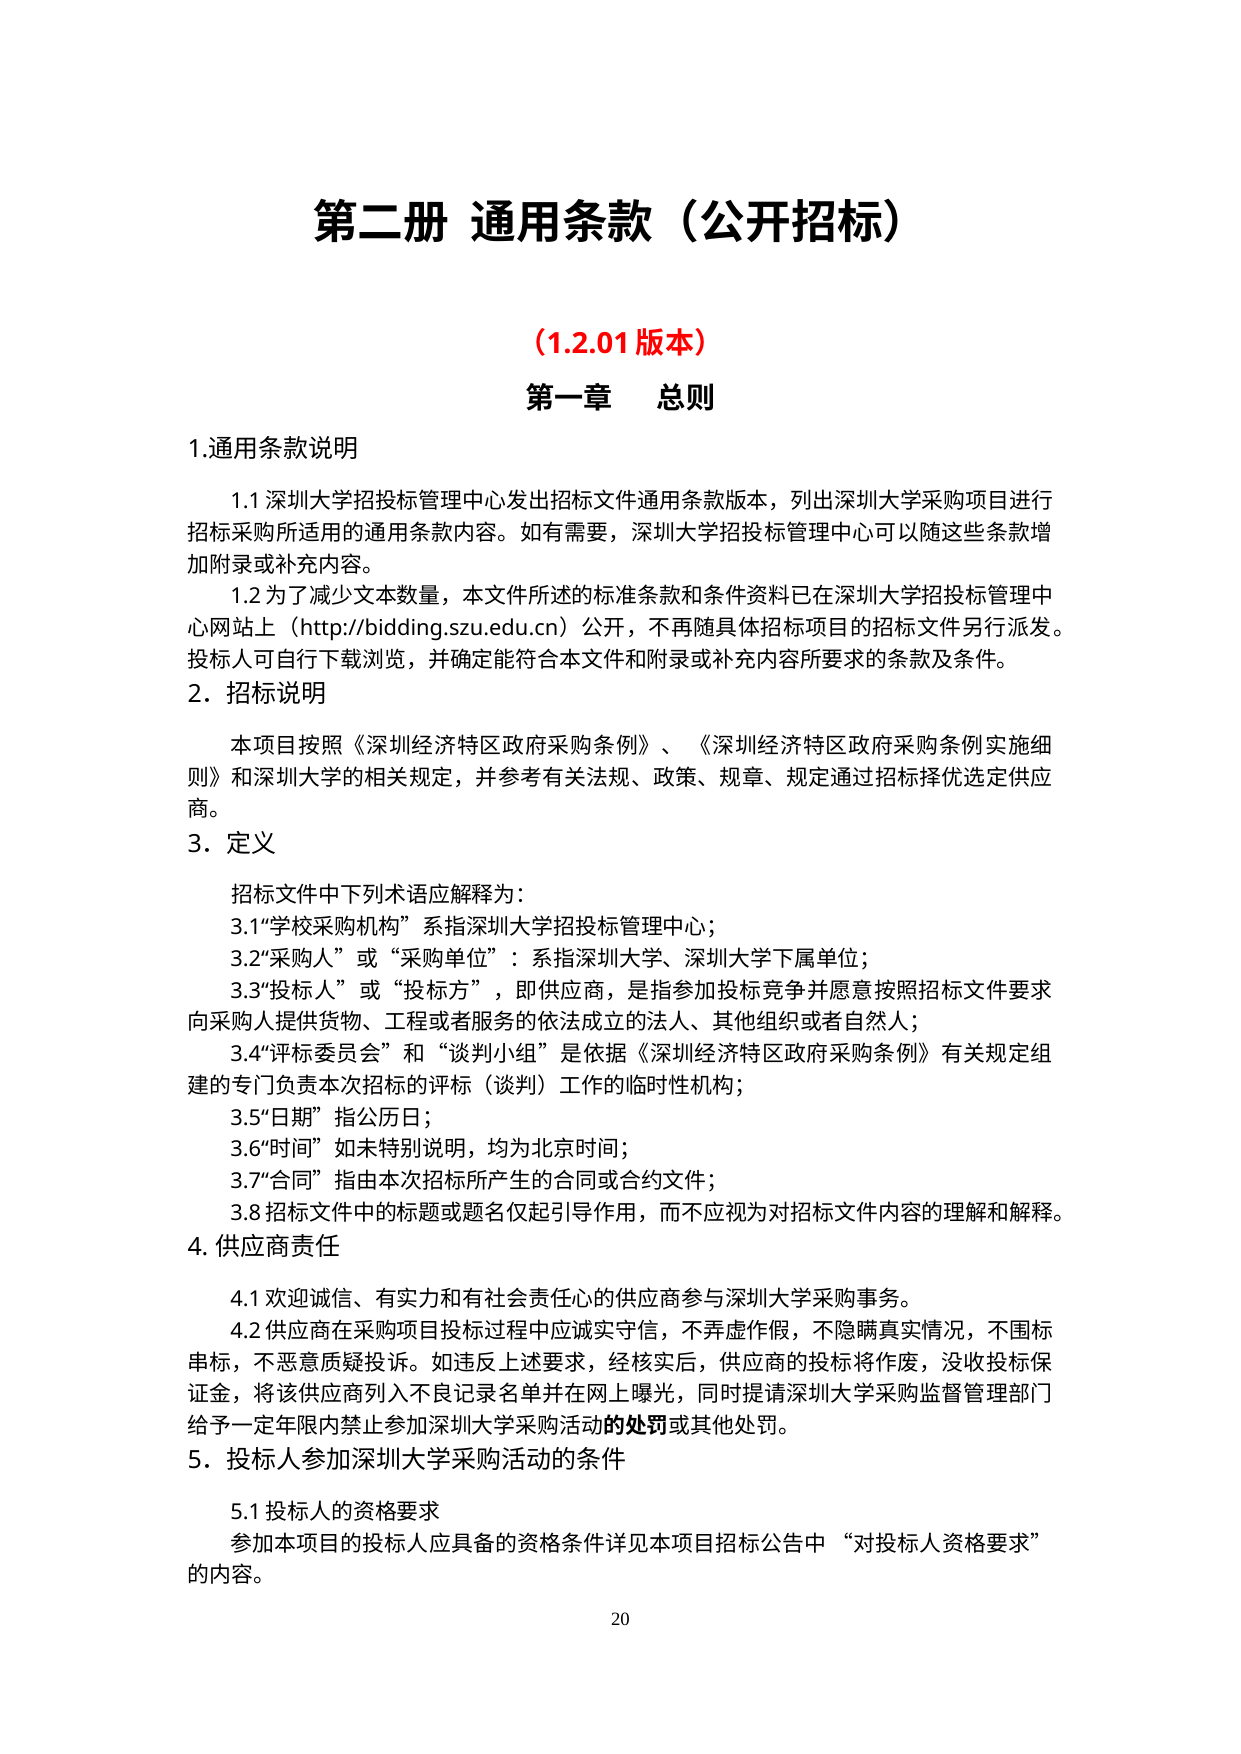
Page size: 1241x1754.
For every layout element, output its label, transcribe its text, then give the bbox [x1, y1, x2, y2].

text 3.5“日期”指公历日； [187, 1099, 1053, 1131]
text 4.1欢迎诚信、有实力和有社会责任心的供应商参与深圳大学采购事务。 [187, 1281, 1053, 1313]
text 2．招标说明 [187, 674, 1053, 710]
text 3.6“时间”如未特别说明，均为北京时间； [187, 1131, 1053, 1163]
text 1.1深圳大学招投标管理中心发出招标文件通用条款版本，列出深圳大学采购项目进行招标采购所适用的通用条款内容。如有需要，深圳大学招投标管理中心可以随这些条款增加附录或补充内容。 [187, 483, 1053, 578]
text 3.8招标文件中的标题或题名仅起引导作用，而不应视为对招标文件内容的理解和解释。 [187, 1195, 1053, 1227]
text 3.3“投标人”或“投标方”，即供应商，是指参加投标竞争并愿意按照招标文件要求向采购人提供货物、工程或者服务的依法成立的法人、其他组织或者自然人； [187, 973, 1053, 1036]
text 3.2“采购人”或“采购单位”：系指深圳大学、深圳大学下属单位； [187, 941, 1053, 973]
text 参加本项目的投标人应具备的资格条件详见本项目招标公告中 “对投标人资格要求”的内容。 [187, 1526, 1053, 1589]
text 4. 供应商责任 [187, 1227, 1053, 1263]
text 3.7“合同”指由本次招标所产生的合同或合约文件； [187, 1163, 1053, 1195]
text 1.2为了减少文本数量，本文件所述的标准条款和条件资料已在深圳大学招投标管理中心网站上（http://bidding.szu.edu.cn）公开，不再随具体招标项目的招标文件另行派发。投标人可自行下载浏览，并确定能符合本文件和附录或补充内容所要求的条款及条件。 [187, 578, 1053, 674]
text 1.通用条款说明 [187, 429, 1053, 465]
text 3.1“学校采购机构”系指深圳大学招投标管理中心； [187, 909, 1053, 941]
list 总则 [187, 374, 1053, 416]
text 5．投标人参加深圳大学采购活动的条件 [187, 1439, 1053, 1476]
text 4.2供应商在采购项目投标过程中应诚实守信，不弄虚作假，不隐瞒真实情况，不围标串标，不恶意质疑投诉。如违反上述要求，经核实后，供应商的投标将作废，没收投标保证金，将该供应商列入不良记录名单并在网上曝光，同时提请深圳大学采购监督管理部门给予一定年限内禁止参加深圳大学采购活动的处罚或其他处罚。 [187, 1313, 1053, 1439]
text 5.1投标人的资格要求 [187, 1494, 1053, 1526]
subtitle 第二册 通用条款（公开招标） [187, 185, 1053, 252]
text （1.2.01版本） [187, 319, 1053, 362]
text 3．定义 [187, 823, 1053, 859]
text 本项目按照《深圳经济特区政府采购条例》、 《深圳经济特区政府采购条例实施细则》和深圳大学的相关规定，并参考有关法规、政策、规章、规定通过招标择优选定供应商。 [187, 728, 1053, 823]
text 3.4“评标委员会”和“谈判小组”是依据《深圳经济特区政府采购条例》有关规定组建的专门负责本次招标的评标（谈判）工作的临时性机构； [187, 1036, 1053, 1099]
text 招标文件中下列术语应解释为： [187, 877, 1053, 909]
